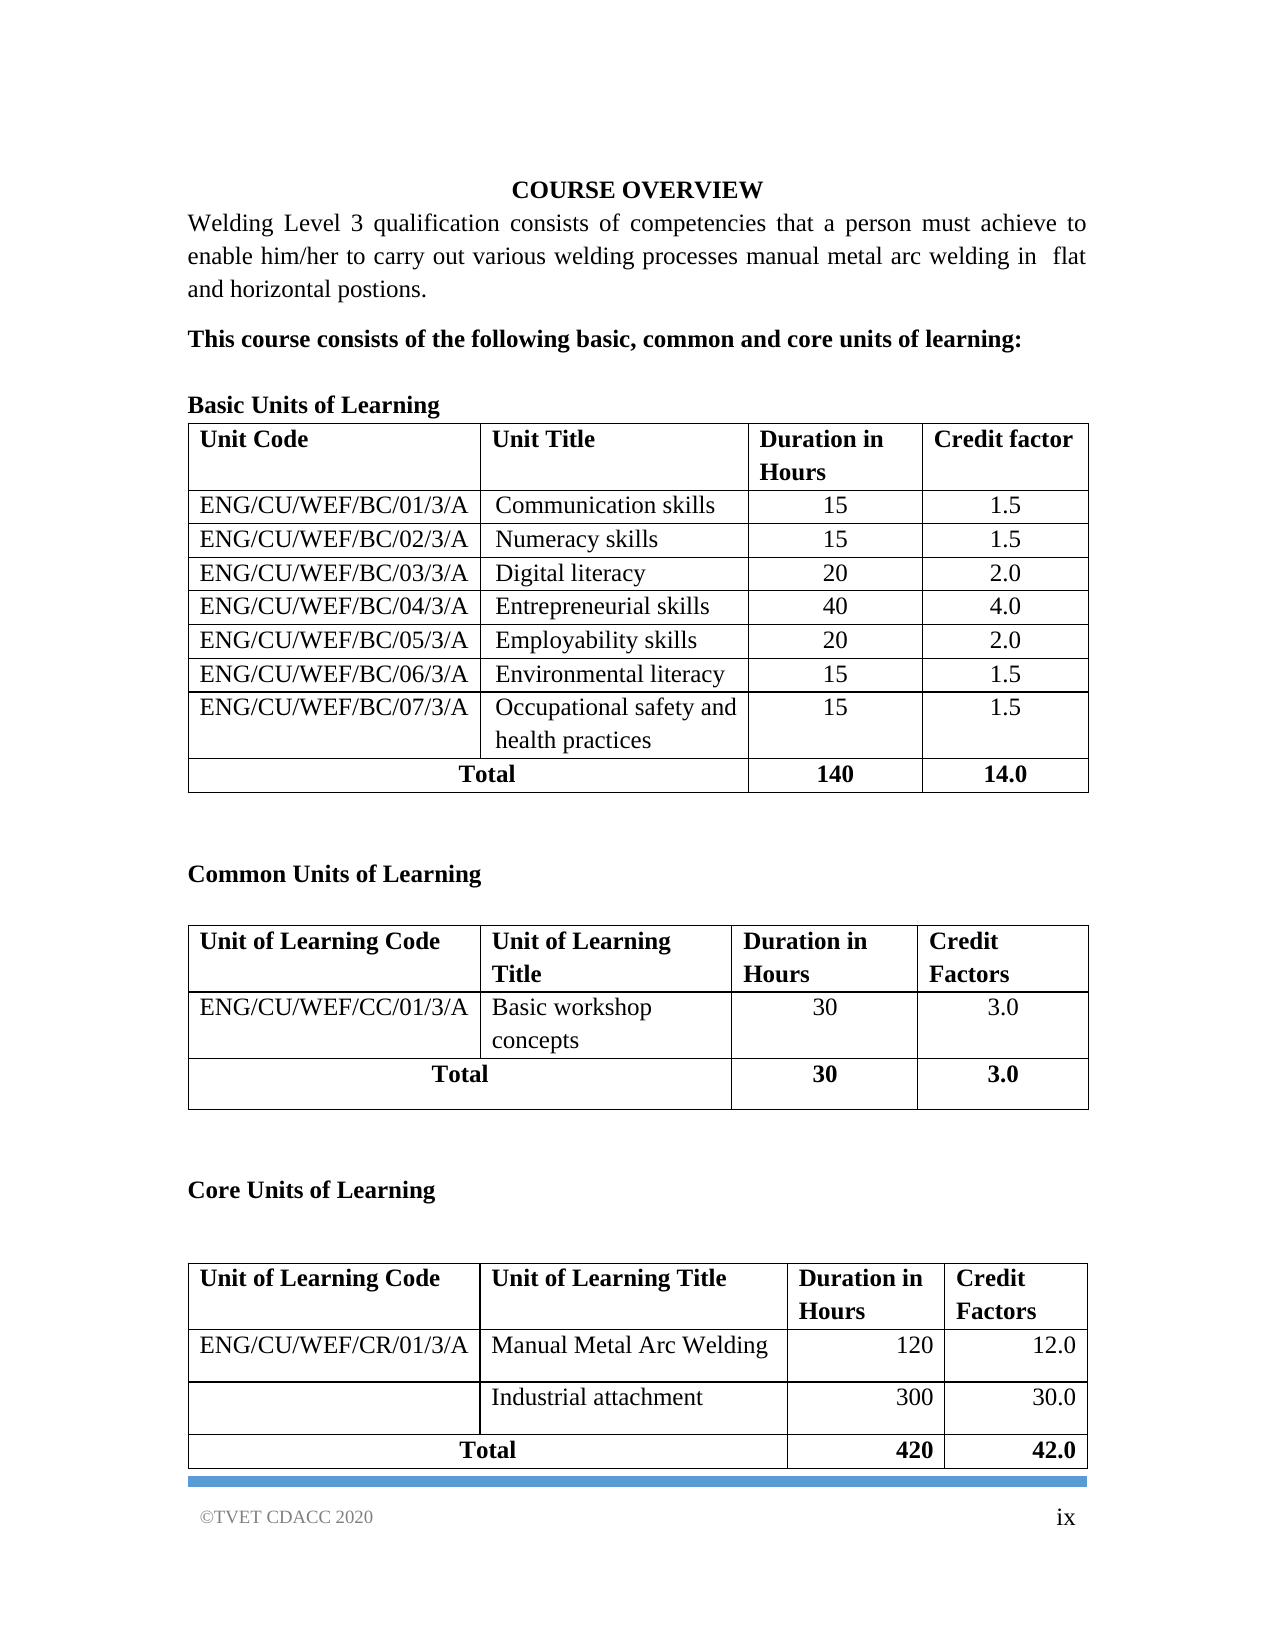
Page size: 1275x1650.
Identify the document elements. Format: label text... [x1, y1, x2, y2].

table_header Unit of Learning Code [189, 926, 480, 991]
table_header Credit Factors [918, 926, 1088, 991]
table_header Unit of Learning Code [189, 1264, 479, 1329]
table_cell ENG/CU/WEF/BC/07/3/A [189, 693, 480, 758]
table_cell 1.5 [923, 524, 1088, 557]
table_cell 15 [749, 693, 922, 758]
table_cell Communication skills [481, 491, 748, 523]
table_cell Basic workshop concepts [481, 993, 731, 1058]
table_cell 42.0 [945, 1435, 1087, 1467]
table_cell Digital literacy [481, 558, 748, 590]
table_cell 3.0 [918, 1059, 1088, 1108]
table_cell Entrepreneurial skills [481, 591, 748, 624]
table_cell 20 [749, 625, 922, 658]
table_cell ENG/CU/WEF/BC/02/3/A [189, 524, 480, 557]
table_cell 1.5 [923, 659, 1088, 691]
table_cell 300 [788, 1383, 944, 1434]
table_cell ENG/CU/WEF/CR/01/3/A [189, 1330, 479, 1381]
table_cell 3.0 [918, 993, 1088, 1058]
table_cell 15 [749, 491, 922, 523]
table_cell 120 [788, 1330, 944, 1381]
table_header Unit of Learning Title [481, 1264, 787, 1329]
table_cell Employability skills [481, 625, 748, 658]
table_header Credit Factors [945, 1264, 1087, 1329]
text Core Units of Learning [187, 1176, 1087, 1204]
table_cell Manual Metal Arc Welding [481, 1330, 787, 1381]
table_cell 1.5 [923, 491, 1088, 523]
table_cell 15 [749, 659, 922, 691]
table_header Duration in Hours [749, 424, 922, 489]
table_cell 12.0 [945, 1330, 1087, 1381]
table_cell Environmental literacy [481, 659, 748, 691]
table_cell 30.0 [945, 1383, 1087, 1434]
table_cell ENG/CU/WEF/BC/05/3/A [189, 625, 480, 658]
table_cell Total [189, 1435, 787, 1467]
table_header Duration in Hours [732, 926, 917, 991]
text COURSE OVERVIEW [187, 175, 1087, 204]
table_cell 15 [749, 524, 922, 557]
table_cell [189, 1383, 479, 1434]
table_header Duration in Hours [788, 1264, 944, 1329]
text This course consists of the following basic, common and core units of learning: [187, 324, 1087, 352]
table_cell 2.0 [923, 558, 1088, 590]
table_cell 4.0 [923, 591, 1088, 624]
table_cell 30 [732, 1059, 917, 1108]
table_cell ENG/CU/WEF/BC/06/3/A [189, 659, 480, 691]
table_cell Industrial attachment [481, 1383, 787, 1434]
text Common Units of Learning [187, 859, 1087, 887]
table_cell ENG/CU/WEF/CC/01/3/A [189, 993, 480, 1058]
table_cell 20 [749, 558, 922, 590]
table_cell 2.0 [923, 625, 1088, 658]
table_cell 40 [749, 591, 922, 624]
table_cell ENG/CU/WEF/BC/03/3/A [189, 558, 480, 590]
table_cell 420 [788, 1435, 944, 1467]
table_cell Total [189, 759, 748, 792]
table_cell 30 [732, 993, 917, 1058]
table_cell Occupational safety and health practices [481, 693, 748, 758]
table_cell 1.5 [923, 693, 1088, 758]
table_header Credit factor [923, 424, 1088, 489]
table_cell ENG/CU/WEF/BC/04/3/A [189, 591, 480, 624]
table_header Unit of Learning Title [481, 926, 731, 991]
table_cell 140 [749, 759, 922, 792]
text Basic Units of Learning [187, 390, 1087, 418]
text Welding Level 3 qualification consists of competencies that a person must achieve to enable him/her to carry out various welding processes manual metal arc welding in flat and horizontal postions. [187, 208, 1087, 303]
table_cell Numeracy skills [481, 524, 748, 557]
table_cell 14.0 [923, 759, 1088, 792]
table_header Unit Code [189, 424, 480, 489]
table_header Unit Title [481, 424, 748, 489]
table_cell ENG/CU/WEF/BC/01/3/A [189, 491, 480, 523]
table_cell Total [189, 1059, 731, 1108]
